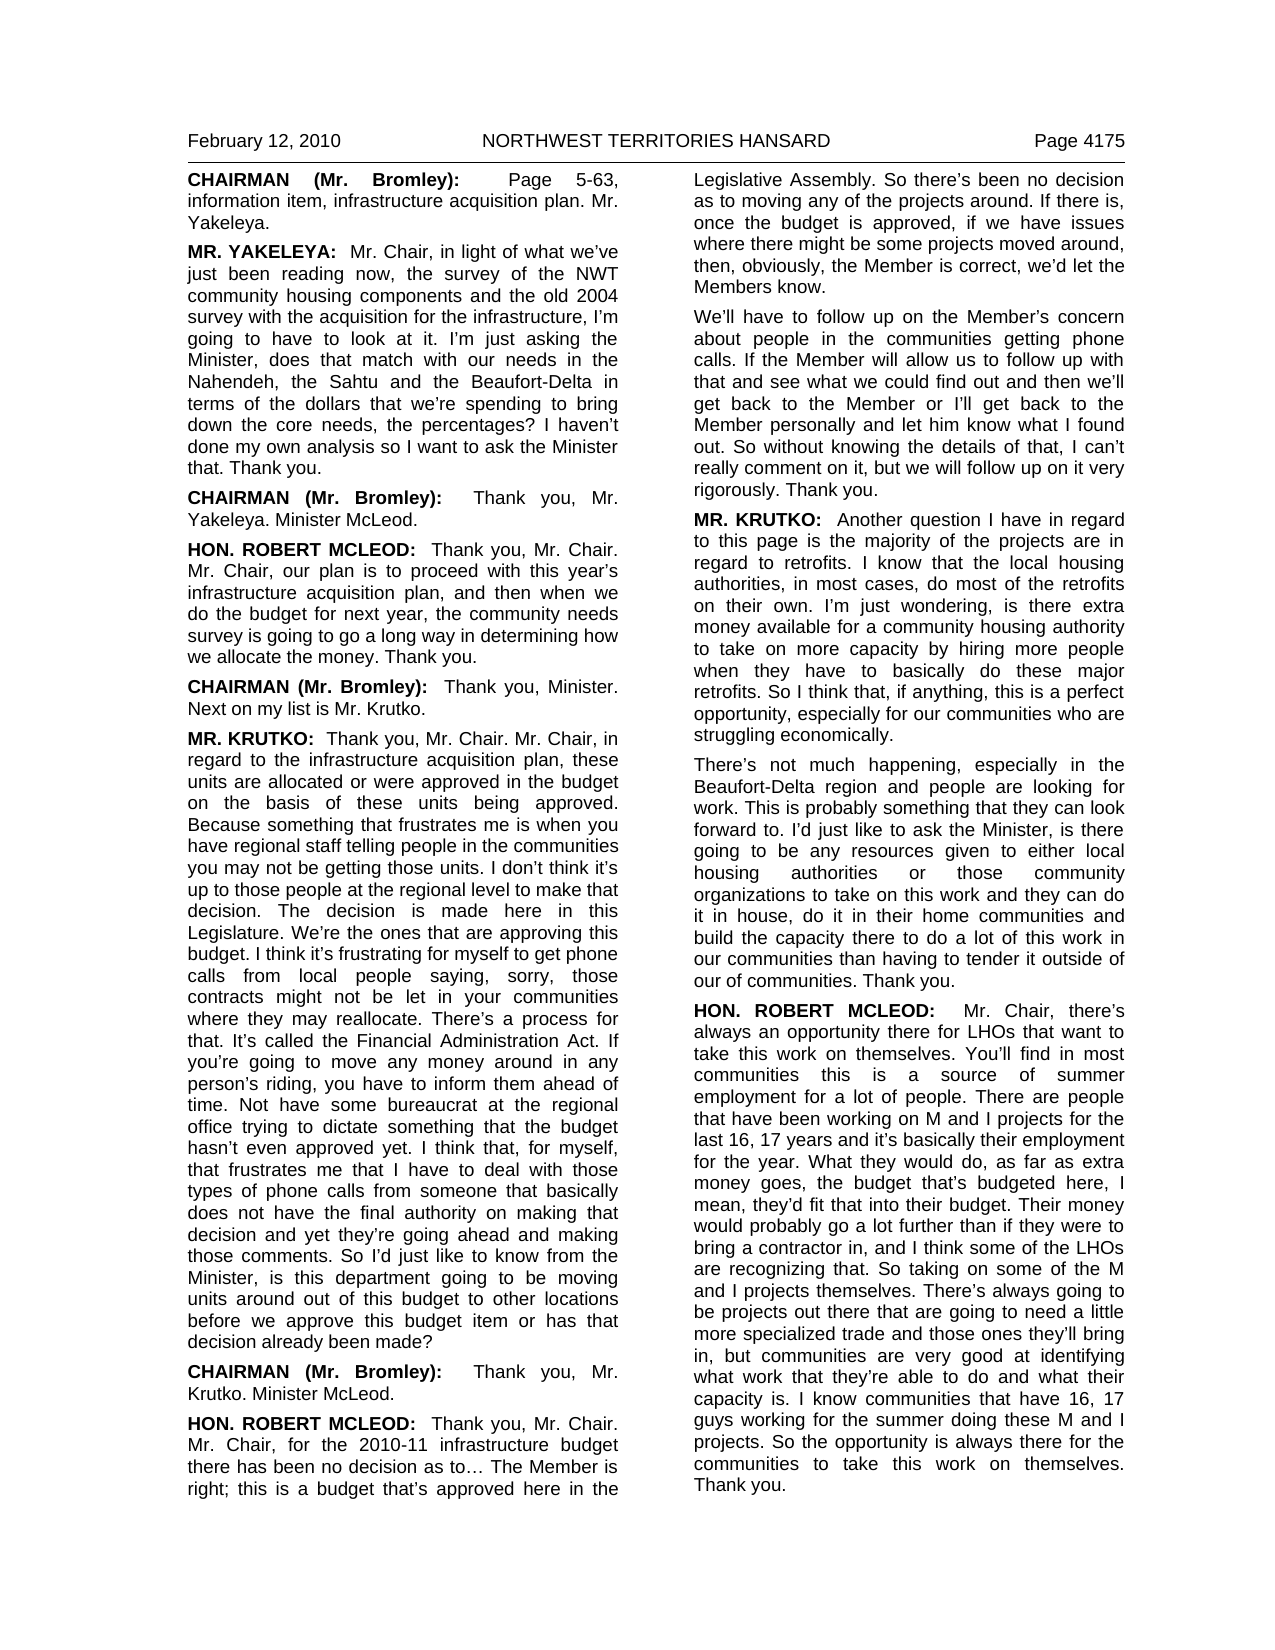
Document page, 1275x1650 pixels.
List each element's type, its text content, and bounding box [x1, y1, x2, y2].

text CHAIRMAN (Mr. Bromley): Thank you, Minister. Next on my list is Mr. Krutko. [187, 676, 619, 719]
text CHAIRMAN (Mr. Bromley): Page 5-63, information item, infrastructure acquisition plan. Mr. Yakeleya. [187, 168, 619, 233]
text There’s not much happening, especially in the Beaufort-Delta region and people are looking for work. This is probably something that they can look forward to. I’d just like to ask the Minister, is there going to be any resources given to either local housing authorities or those community organizations to take on this work and they can do it in house, do it in their home communities and build the capacity there to do a lot of this work in our communities than having to tender it outside of our of communities. Thank you. [694, 754, 1125, 991]
text CHAIRMAN (Mr. Bromley): Thank you, Mr. Krutko. Minister McLeod. [187, 1361, 619, 1404]
text HON. ROBERT MCLEOD: Thank you, Mr. Chair. Mr. Chair, for the 2010-11 infrastructure budget there has been no decision as to… The Member is right; this is a budget that’s approved here in the Legislative Assembly. So there’s been no decision as to moving any of the projects around. If there is, once the budget is approved, we have issues where there might be some projects moved around, then, obviously, the Member is correct, we’d let the Members know. [187, 1413, 619, 1499]
text We’ll have to follow up on the Member’s concern about people in the communities getting phone calls. If the Member will allow us to follow up with that and see what we could find out and then we’ll get back to the Member or I’ll get back to the Member personally and let him know what I found out. So without knowing the details of that, I can’t really comment on it, but we will follow up on it very rigorously. Thank you. [694, 306, 1125, 500]
text HON. ROBERT MCLEOD: Thank you, Mr. Chair. Mr. Chair, our plan is to proceed with this year’s infrastructure acquisition plan, and then when we do the budget for next year, the community needs survey is going to go a long way in determining how we allocate the money. Thank you. [187, 538, 619, 668]
text MR. YAKELEYA: Mr. Chair, in light of what we’ve just been reading now, the survey of the NWT community housing components and the old 2004 survey with the acquisition for the infrastructure, I’m going to have to look at it. I’m just asking the Minister, does that match with our needs in the Nahendeh, the Sahtu and the Beaufort-Delta in terms of the dollars that we’re spending to bring down the core needs, the percentages? I haven’t done my own analysis so I want to ask the Minister that. Thank you. [187, 241, 619, 478]
text CHAIRMAN (Mr. Bromley): Thank you, Mr. Yakeleya. Minister McLeod. [187, 487, 619, 530]
text MR. KRUTKO: Thank you, Mr. Chair. Mr. Chair, in regard to the infrastructure acquisition plan, these units are allocated or were approved in the budget on the basis of these units being approved. Because something that frustrates me is when you have regional staff telling people in the communities you may not be getting those units. I don’t think it’s up to those people at the regional level to make that decision. The decision is made here in this Legislature. We’re the ones that are approving this budget. I think it’s frustrating for myself to get phone calls from local people saying, sorry, those contracts might not be let in your communities where they may reallocate. There’s a process for that. It’s called the Financial Administration Act. If you’re going to move any money around in any person’s riding, you have to inform them ahead of time. Not have some bureaucrat at the regional office trying to dictate something that the budget hasn’t even approved yet. I think that, for myself, that frustrates me that I have to deal with those types of phone calls from someone that basically does not have the final authority on making that decision and yet they’re going ahead and making those comments. So I’d just like to know from the Minister, is this department going to be moving units around out of this budget to other locations before we approve this budget item or has that decision already been made? [187, 727, 619, 1353]
text HON. ROBERT MCLEOD: Thank you, Mr. Chair. Mr. Chair, for the 2010-11 infrastructure budget there has been no decision as to… The Member is right; this is a budget that’s approved here in the Legislative Assembly. So there’s been no decision as to moving any of the projects around. If there is, once the budget is approved, we have issues where there might be some projects moved around, then, obviously, the Member is correct, we’d let the Members know. [694, 168, 1125, 298]
text HON. ROBERT MCLEOD: Mr. Chair, there’s always an opportunity there for LHOs that want to take this work on themselves. You’ll find in most communities this is a source of summer employment for a lot of people. There are people that have been working on M and I projects for the last 16, 17 years and it’s basically their employment for the year. What they would do, as far as extra money goes, the budget that’s budgeted here, I mean, they’d fit that into their budget. Their money would probably go a lot further than they were to bring a contractor in, and I think some of the LHOs are recognizing that. So taking on some of the M and I projects themselves. There’s always going to be projects out there that are going to need a little more specialized trade and those ones they’ll bring in, but communities are very good at identying what work that they’re able to do and what their capacity is. I know communities that have 16, 17 guys working for the summer doing these M and I projects. So the opportunity is always there for the communities to take this work on themselves. Thank you. [694, 999, 1125, 1495]
text MR. KRUTKO: Another question I have in regard to this page is the majority of the projects are in regard to retrofits. I know that the local housing authorities, in most cases, do most of the retrofits on their own. I’m just wondering, is there extra money available for a community housing authority to take on more capacity by hiring more people when they have to basically do these major retrofits. So I think that, anything, this is a perfect opportunity, especially for our communities who are struggling economically. [694, 508, 1125, 746]
